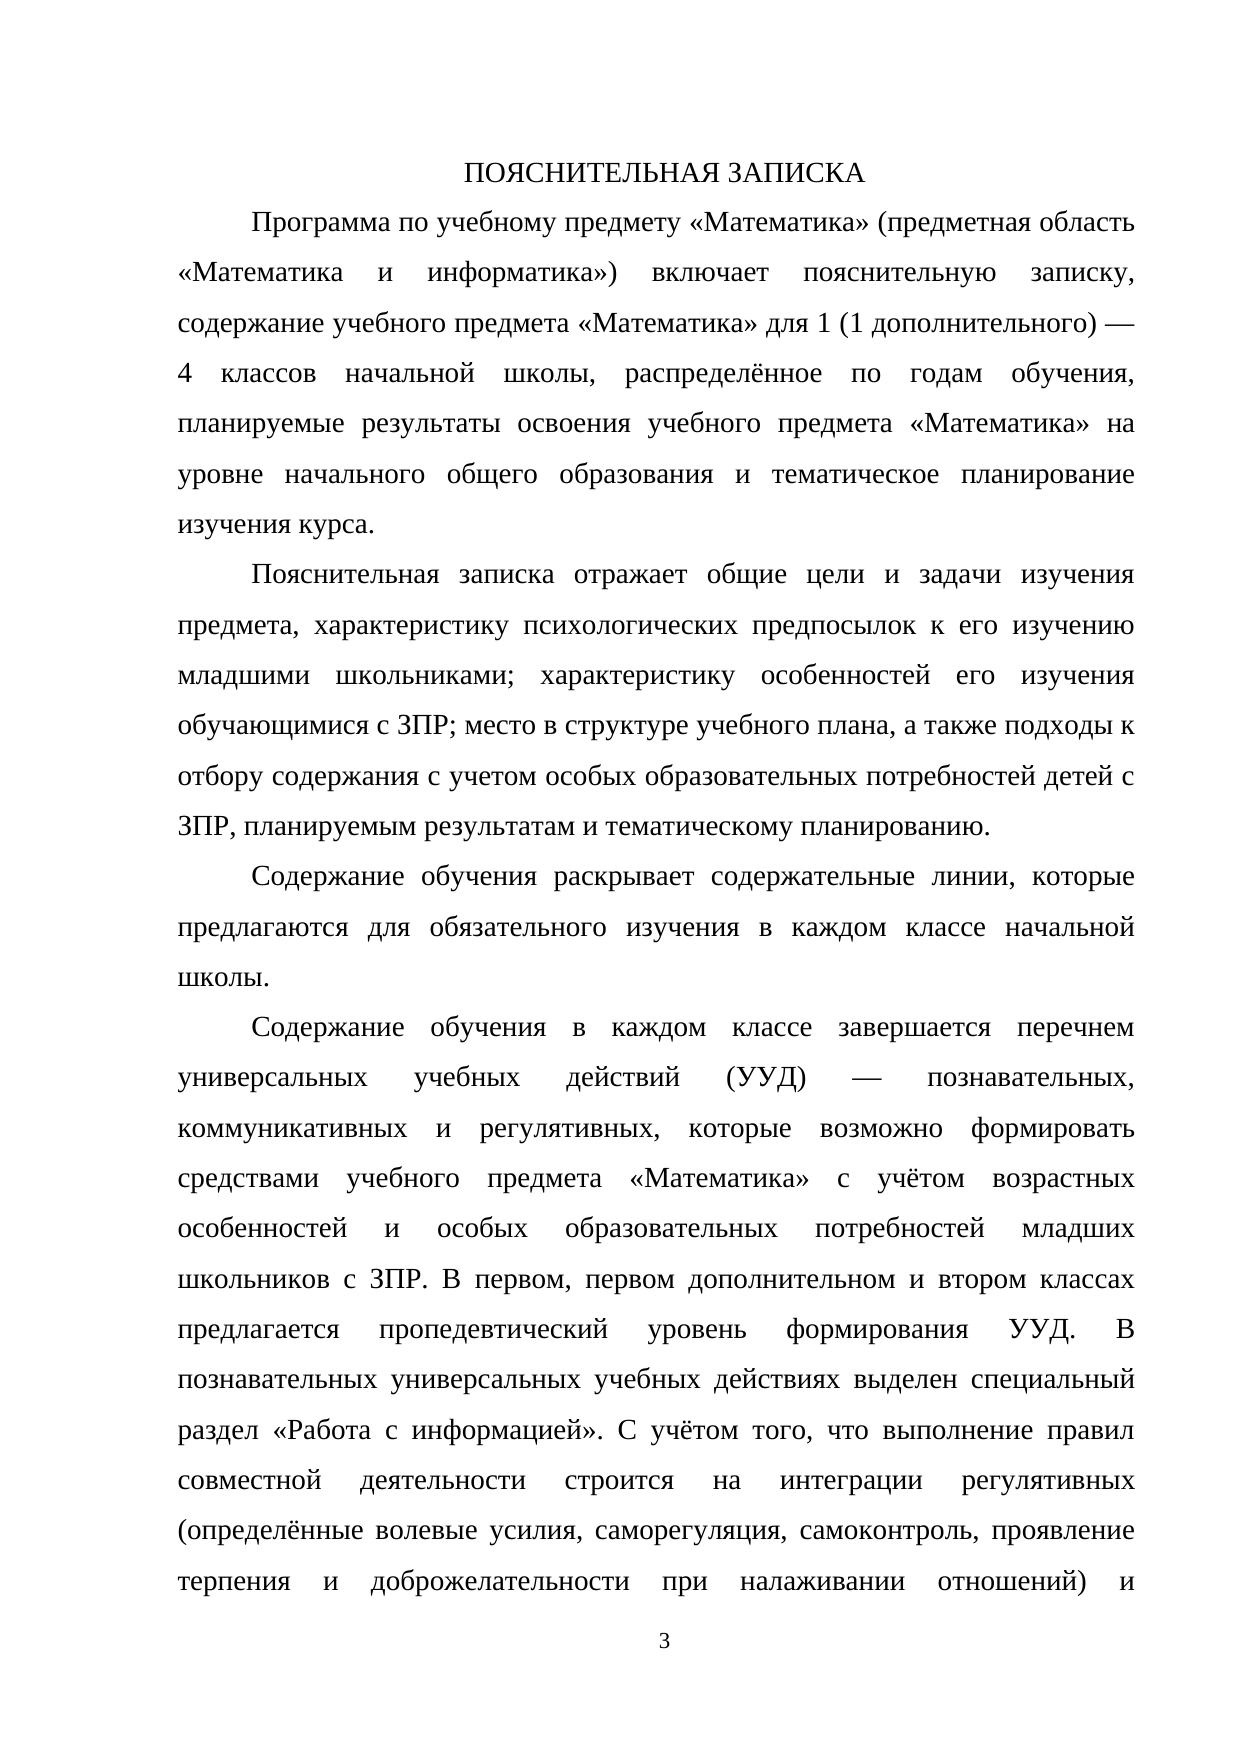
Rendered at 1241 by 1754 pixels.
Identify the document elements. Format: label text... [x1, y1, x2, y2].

subtitle ПОЯСНИТЕЛЬНАЯ ЗАПИСКА [177, 156, 1152, 189]
text Программа по учебному предмету «Математика» (предметная область «Математика и информатика») включает пояснительную записку, содержание учебного предмета «Математика» для 1 (1 дополнительного) —4 классов начальной школы, распределённое по годам обучения, планируемые результаты освоения учебного предмета «Математика» на уровне начального общего образования и тематическое планирование изучения курса. [177, 204, 1136, 540]
text Пояснительная записка отражает общие цели и задачи изучения предмета, характеристику психологических предпосылок к его изучению младшими школьниками; характеристику особенностей его изучения обучающимися с ЗПР; место в структуре учебного плана, а также подходы к отбору содержания с учетом особых образовательных потребностей детей с ЗПР, планируемым результатам и тематическому планированию. [177, 556, 1136, 842]
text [177, 1009, 1136, 1596]
text Содержание обучения раскрывает содержательные линии, которые предлагаются для обязательного изучения в каждом классе начальной школы. [177, 858, 1136, 992]
